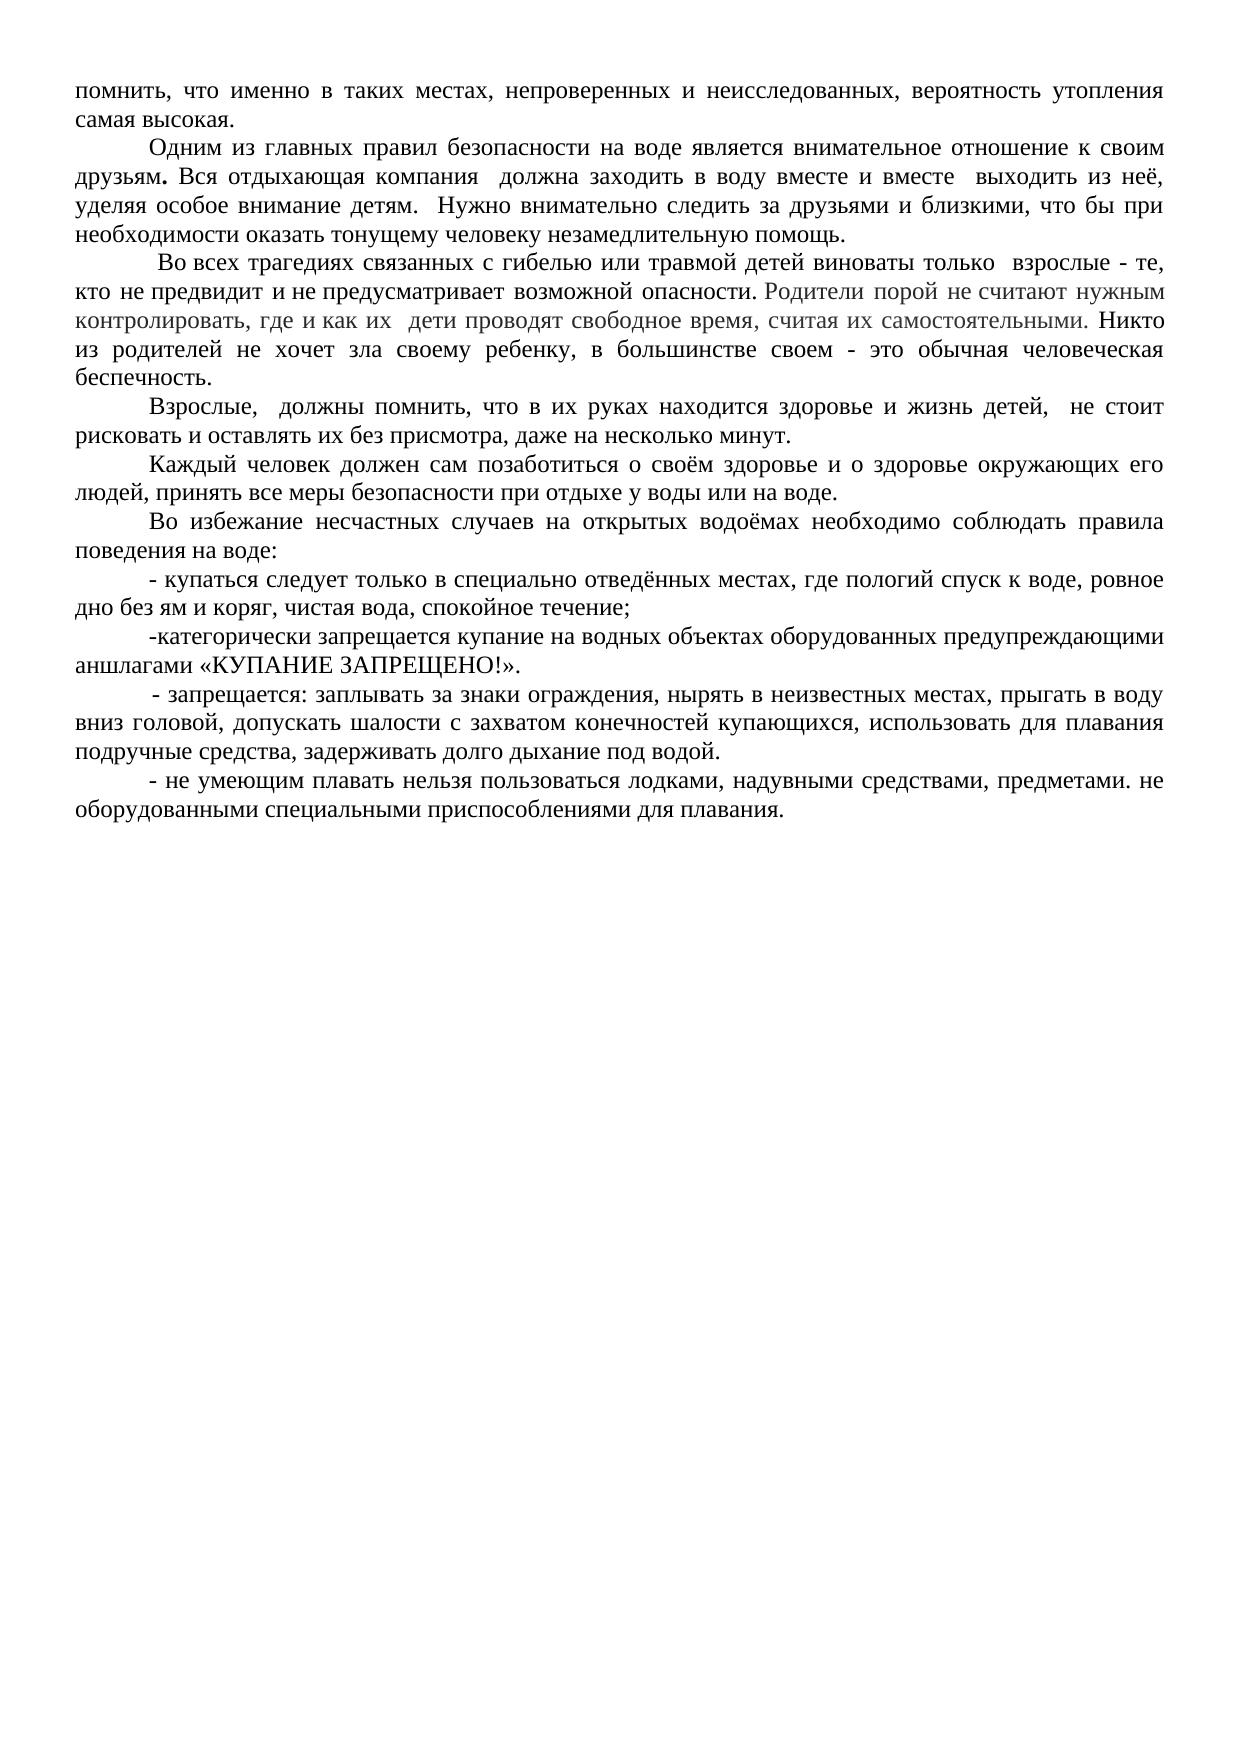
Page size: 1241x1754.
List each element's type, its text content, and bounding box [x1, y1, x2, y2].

text - не умеющим плавать нельзя пользоваться лодками, надувными средствами, предметами. не оборудованными специальными приспособлениями для плавания. [75, 765, 1165, 822]
text Во всех трагедиях связанных с гибелью или травмой детей виноваты только взрослые - те, кто не предвидит и не предусматривает возможной опасности. Родители порой не считают нужным контролировать, где и как их дети проводят свободное время, считая их самостоятельными. Никто из родителей не хочет зла своему ребенку, в большинстве своем - это обычная человеческая беспечность. [75, 247, 1165, 391]
text - запрещается: заплывать за знаки ограждения, нырять в неизвестных местах, прыгать в воду вниз головой, допускать шалости с захватом конечностей купающихся, использовать для плавания подручные средства, задерживать долго дыхание под водой. [75, 679, 1165, 765]
text Во избежание несчастных случаев на открытых водоёмах необходимо соблюдать правила поведения на воде: [75, 506, 1165, 564]
text Взрослые, должны помнить, что в их руках находится здоровье и жизнь детей, не стоит рисковать и оставлять их без присмотра, даже на несколько минут. [75, 391, 1165, 449]
text -категорически запрещается купание на водных объектах оборудованных предупреждающими аншлагами «КУПАНИЕ ЗАПРЕЩЕНО!». [75, 621, 1165, 679]
text Одним из главных правил безопасности на воде является внимательное отношение к своим друзьям. Вся отдыхающая компания должна заходить в воду вместе и вместе выходить из неё, уделяя особое внимание детям. Нужно внимательно следить за друзьями и близкими, что бы при необходимости оказать тонущему человеку незамедлительную помощь. [75, 132, 1165, 247]
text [75, 75, 1165, 132]
text Каждый человек должен сам позаботиться о своём здоровье и о здоровье окружающих его людей, принять все меры безопасности при отдыхе у воды или на воде. [75, 449, 1165, 506]
text - купаться следует только в специально отведённых местах, где пологий спуск к воде, ровное дно без ям и коряг, чистая вода, спокойное течение; [75, 564, 1165, 621]
